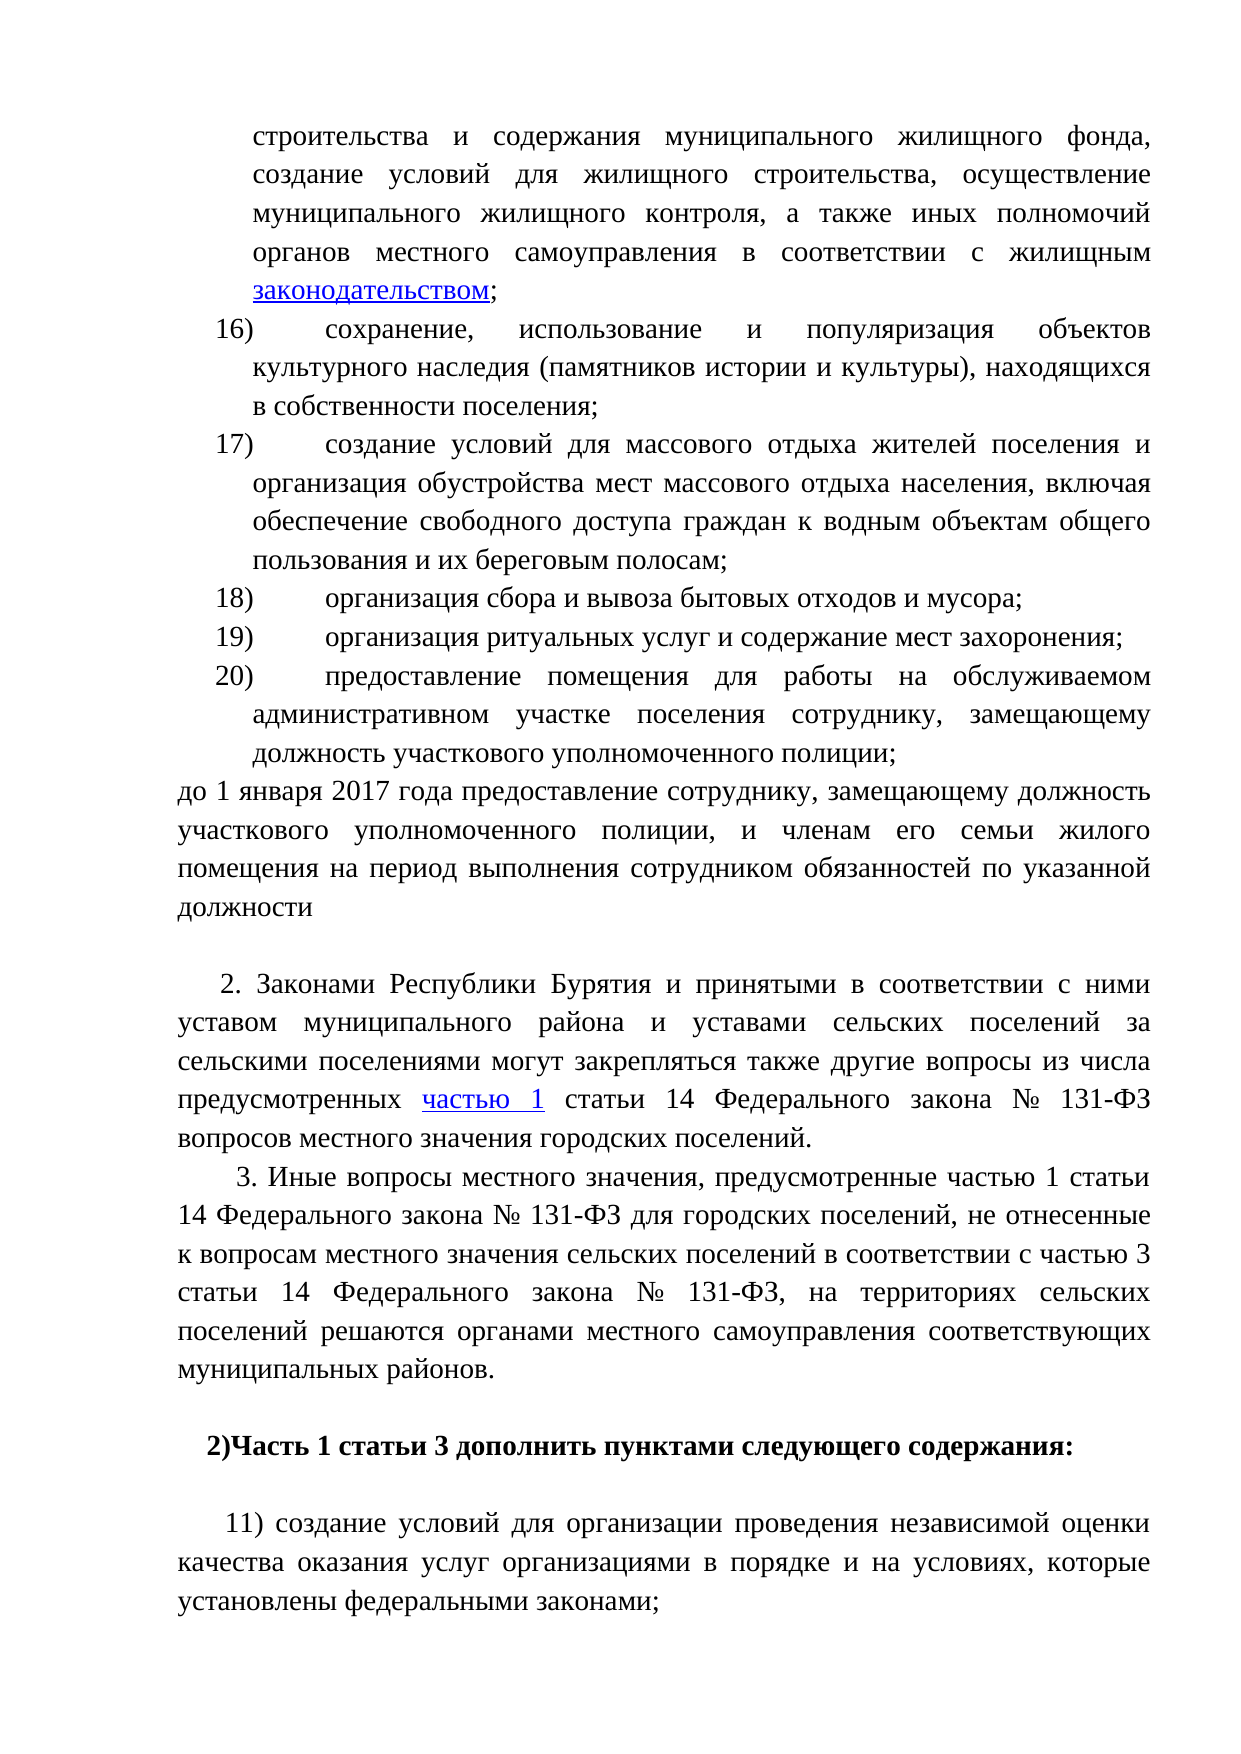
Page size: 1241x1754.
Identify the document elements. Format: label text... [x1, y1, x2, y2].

text 2)Часть 1 статьи 3 дополнить пунктами следующего содержания: [177, 1428, 1152, 1462]
text до 1 января 2017 года предоставление сотруднику, замещающему должность участкового уполномоченного полиции, и членам его семьи жилого помещения на период выполнения сотрудником обязанностей по указанной должности [177, 773, 1152, 922]
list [215, 118, 1152, 306]
text 2. Законами Республики Бурятия и принятыми в соответствии с ними уставом муниципального района и уставами сельских поселений за сельскими поселениями могут закрепляться также другие вопросы из числа предусмотренных частью 1 статьи 14 Федерального закона № 131-ФЗ вопросов местного значения городских поселений. [177, 966, 1152, 1154]
list организация ритуальных услуг и содержание мест захоронения; [215, 619, 1152, 653]
text 3. Иные вопросы местного значения, предусмотренные частью 1 статьи 14 Федерального закона № 131-ФЗ для городских поселений, не отнесенные к вопросам местного значения сельских поселений в соответствии с частью 3 статьи 14 Федерального закона № 131-ФЗ, на территориях сельских поселений решаются органами местного самоуправления соответствующих муниципальных районов. [177, 1159, 1152, 1385]
text 11) создание условий для организации проведения независимой оценки качества оказания услуг организациями в порядке и на условиях, которые установлены федеральными законами; [177, 1506, 1152, 1616]
list предоставление помещения для работы на обслуживаемом административном участке поселения сотруднику, замещающему должность участкового уполномоченного полиции; [215, 658, 1152, 768]
list организация сбора и вывоза бытовых отходов и мусора; [215, 581, 1152, 614]
list сохранение, использование и популяризация объектов культурного наследия (памятников истории и культуры), находящихся в собственности поселения; [215, 311, 1152, 421]
list создание условий для массового отдыха жителей поселения и организация обустройства мест массового отдыха населения, включая обеспечение свободного доступа граждан к водным объектам общего пользования и их береговым полосам; [215, 426, 1152, 576]
